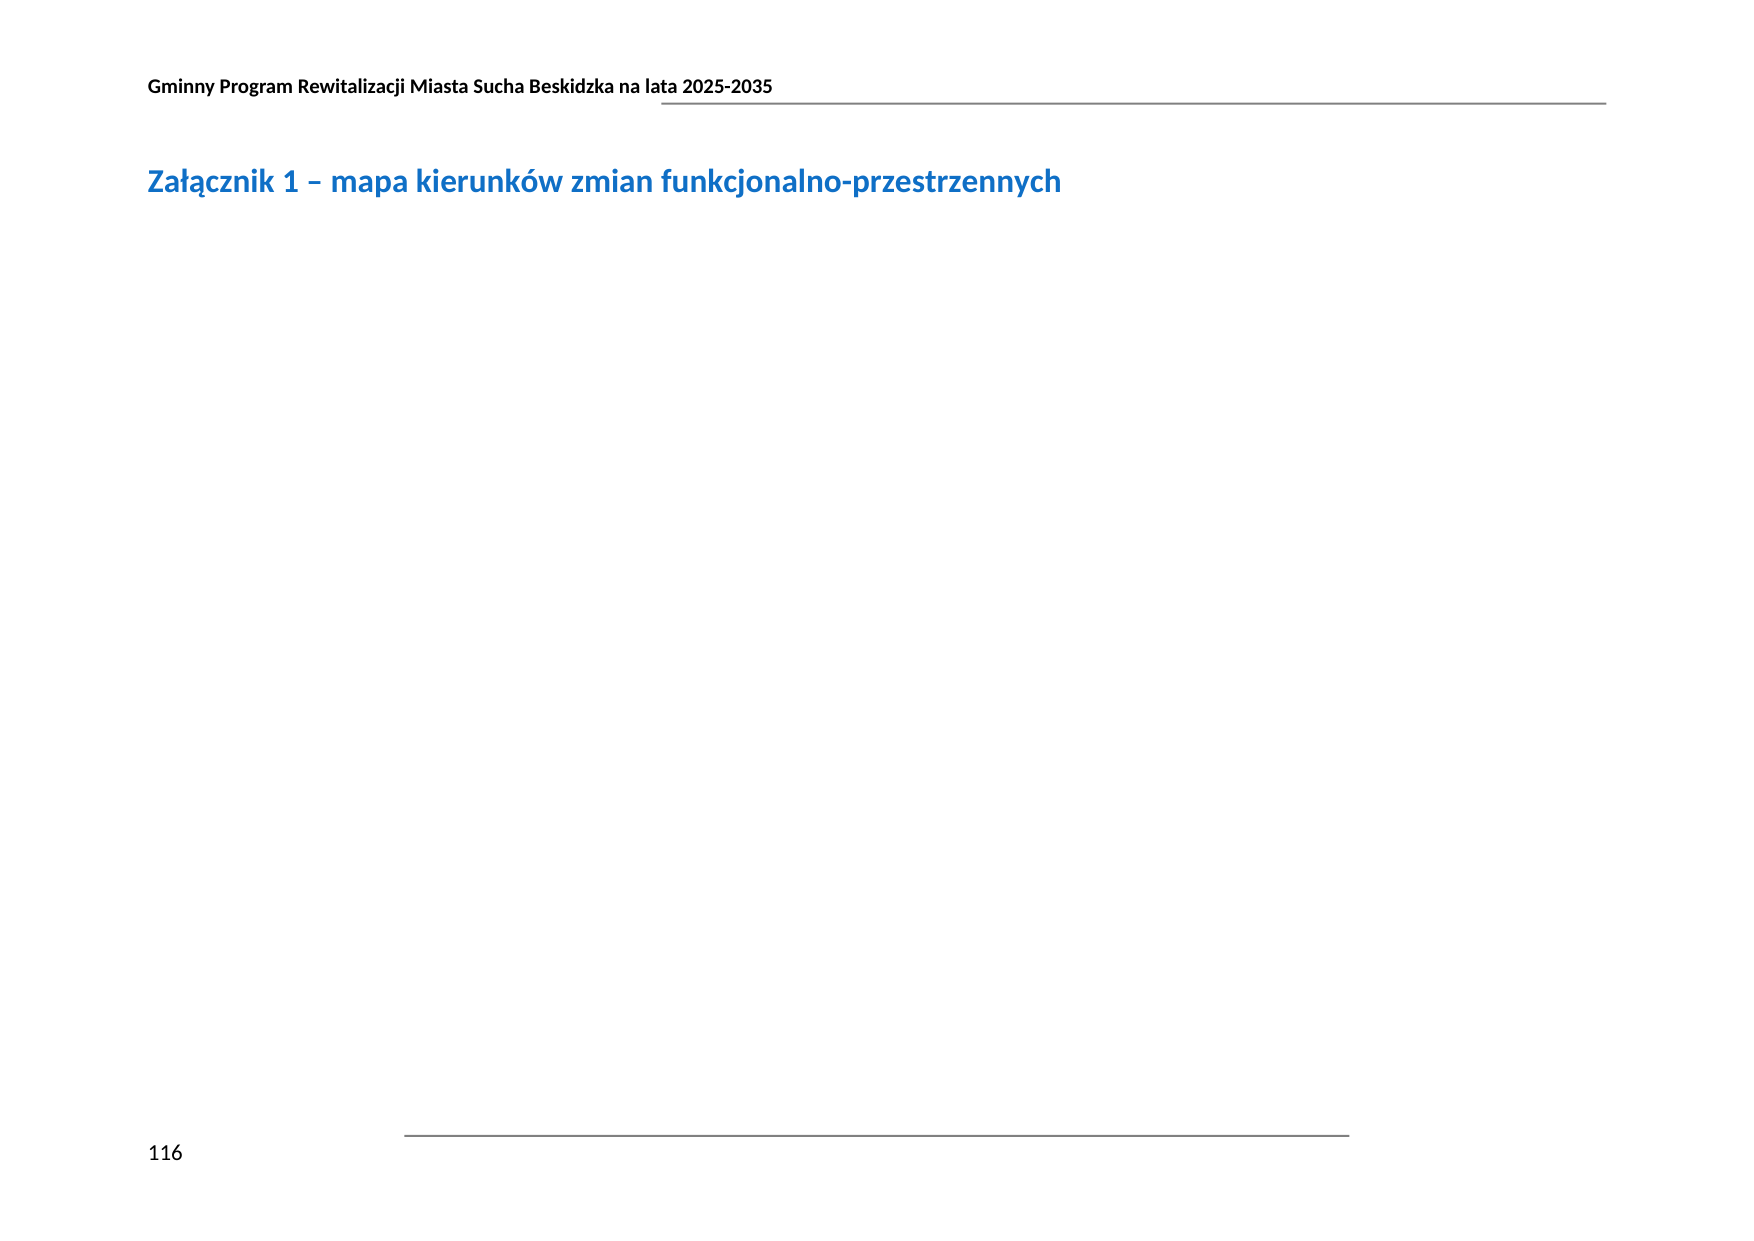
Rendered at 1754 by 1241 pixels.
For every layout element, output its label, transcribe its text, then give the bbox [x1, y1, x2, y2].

subtitle Załącznik 1 – mapa kierunków zmian funkcjonalno-przestrzennych [148, 160, 1606, 201]
